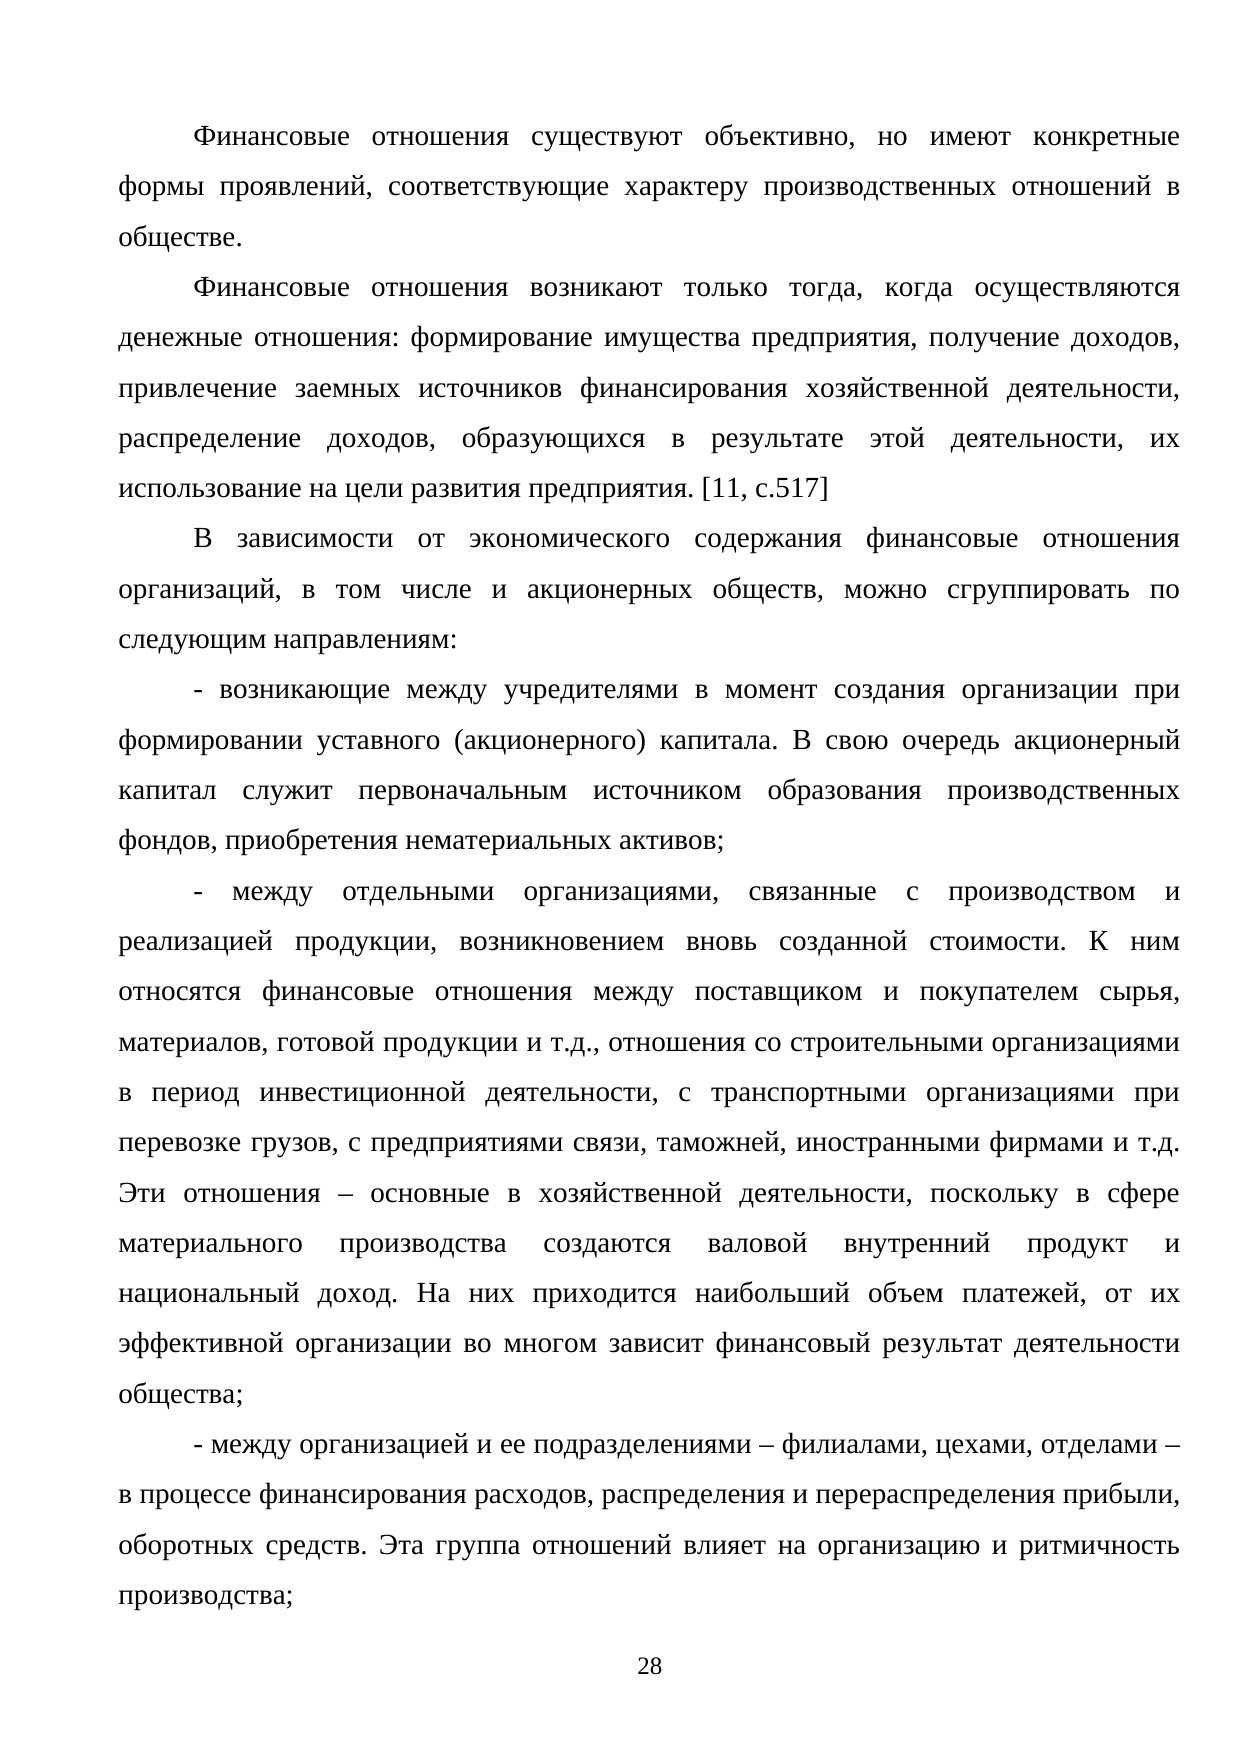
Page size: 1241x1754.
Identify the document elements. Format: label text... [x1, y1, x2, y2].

text - между организацией и ее подразделениями – филиалами, цехами, отделами – в процессе финансирования расходов, распределения и перераспределения прибыли, оборотных средств. Эта группа отношений влияет на организацию и ритмичность производства; [118, 1426, 1181, 1611]
text Финансовые отношения возникают только тогда, когда осуществляются денежные отношения: формирование имущества предприятия, получение доходов, привлечение заемных источников финансирования хозяйственной деятельности, распределение доходов, образующихся в результате этой деятельности, их использование на цели развития предприятия. [11, с.517] [118, 269, 1181, 504]
text В зависимости от экономического содержания финансовые отношения организаций, в том числе и акционерных обществ, можно сгруппировать по следующим направлениям: [118, 521, 1181, 655]
text - между отдельными организациями, связанные с производством и реализацией продукции, возникновением вновь созданной стоимости. К ним относятся финансовые отношения между поставщиком и покупателем сырья, материалов, готовой продукции и т.д., отношения со строительными организациями в период инвестиционной деятельности, с транспортными организациями при перевозке грузов, с предприятиями связи, таможней, иностранными фирмами и т.д. Эти отношения – основные в хозяйственной деятельности, поскольку в сфере материального производства создаются валовой внутренний продукт и национальный доход. На них приходится наибольший объем платежей, от их эффективной организации во многом зависит финансовый результат деятельности общества; [118, 873, 1181, 1409]
text Финансовые отношения существуют объективно, но имеют конкретные формы проявлений, соответствующие характеру производственных отношений в обществе. [118, 118, 1181, 252]
text - возникающие между учредителями в момент создания организации при формировании уставного (акционерного) капитала. В свою очередь акционерный капитал служит первоначальным источником образования производственных фондов, приобретения нематериальных активов; [118, 672, 1181, 856]
